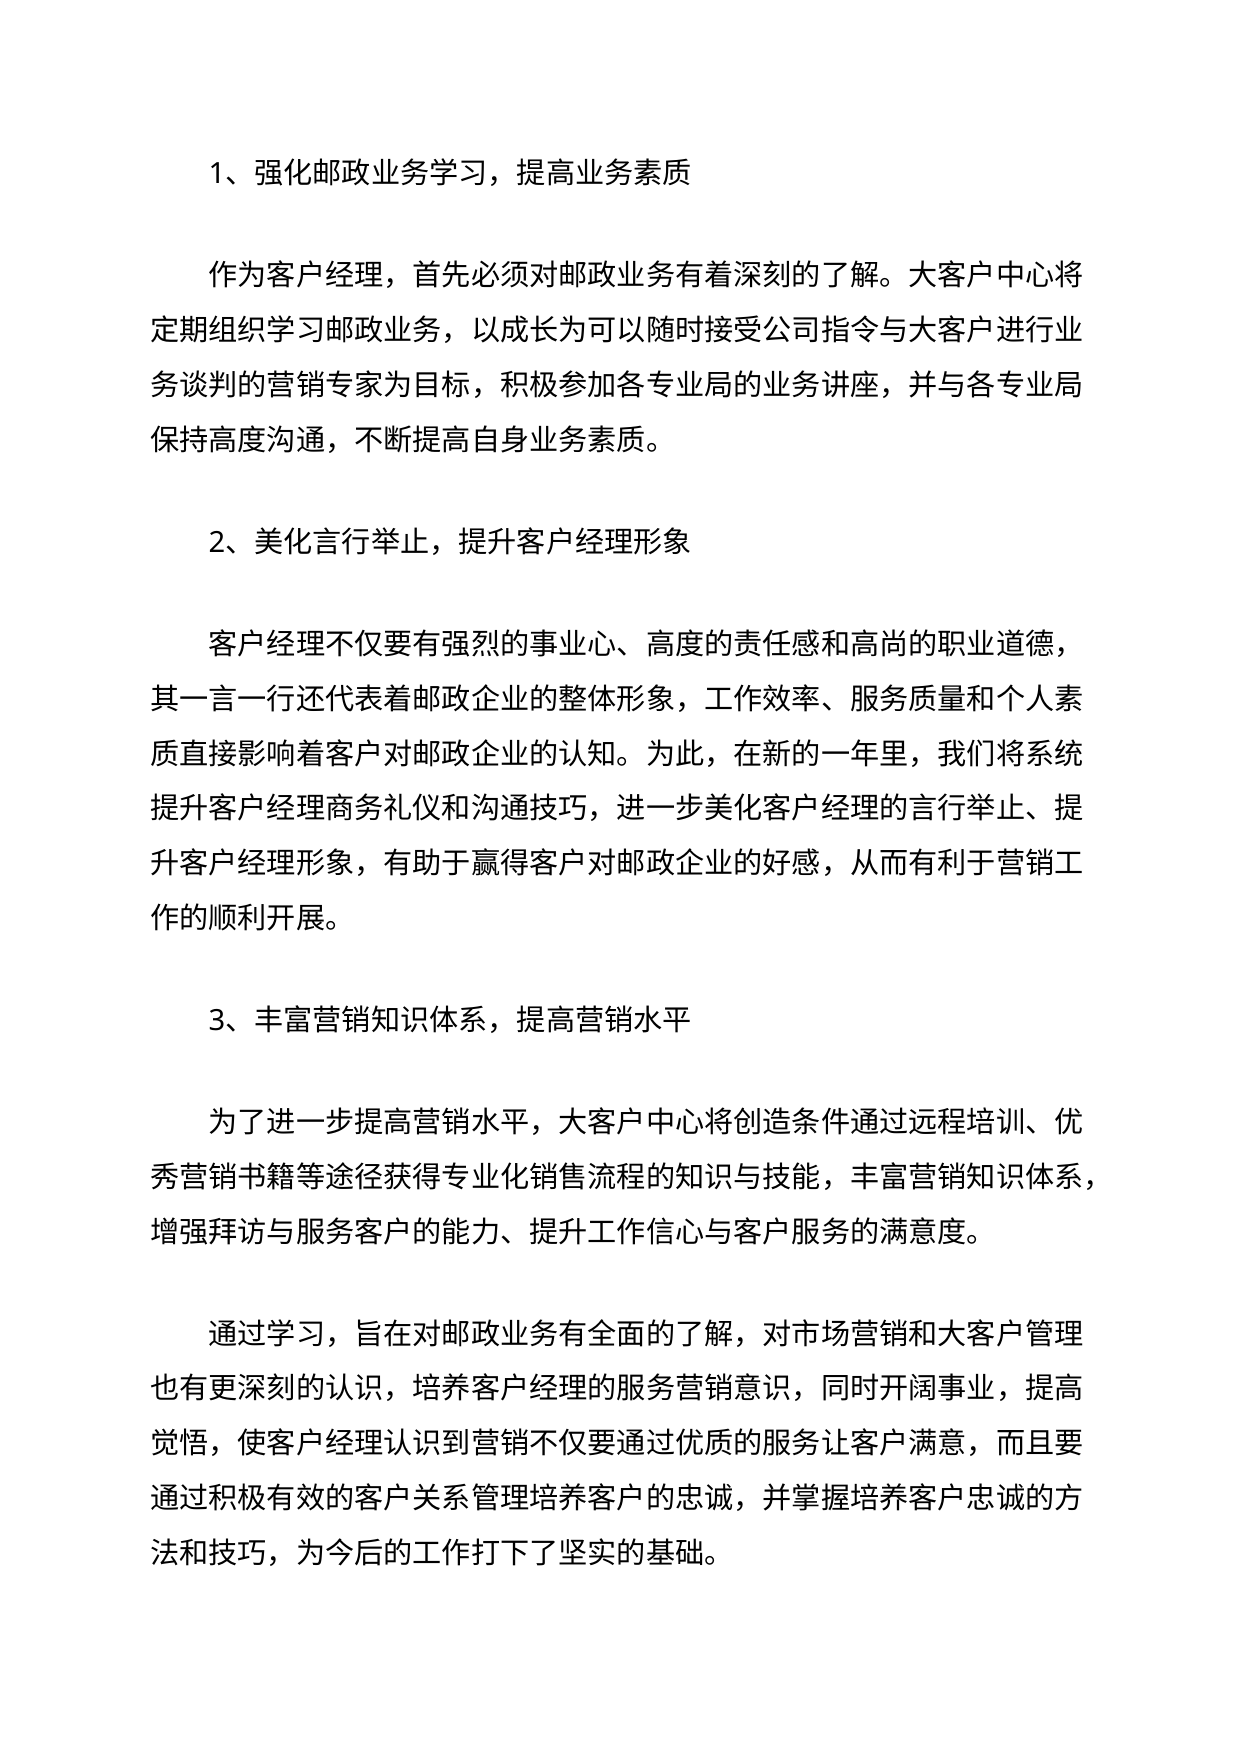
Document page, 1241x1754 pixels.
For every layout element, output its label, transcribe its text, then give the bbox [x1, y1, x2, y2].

text 作为客户经理，首先必须对邮政业务有着深刻的了解。大客户中心将定期组织学习邮政业务，以成长为可以随时接受公司指令与大客户进行业务谈判的营销专家为目标，积极参加各专业局的业务讲座，并与各专业局保持高度沟通，不断提高自身业务素质。 [150, 252, 1090, 459]
text 2、美化言行举止，提升客户经理形象 [150, 518, 1090, 561]
text 客户经理不仅要有强烈的事业心、高度的责任感和高尚的职业道德，其一言一行还代表着邮政企业的整体形象，工作效率、服务质量和个人素质直接影响着客户对邮政企业的认知。为此，在新的一年里，我们将系统提升客户经理商务礼仪和沟通技巧，进一步美化客户经理的言行举止、提升客户经理形象，有助于赢得客户对邮政企业的好感，从而有利于营销工作的顺利开展。 [150, 620, 1090, 937]
text 通过学习，旨在对邮政业务有全面的了解，对市场营销和大客户管理也有更深刻的认识，培养客户经理的服务营销意识，同时开阔事业，提高觉悟，使客户经理认识到营销不仅要通过优质的服务让客户满意，而且要通过积极有效的客户关系管理培养客户的忠诚，并掌握培养客户忠诚的方法和技巧，为今后的工作打下了坚实的基础。 [150, 1310, 1090, 1572]
text 1、强化邮政业务学习，提高业务素质 [150, 150, 1090, 192]
text 为了进一步提高营销水平，大客户中心将创造条件通过远程培训、优秀营销书籍等途径获得专业化销售流程的知识与技能，丰富营销知识体系，增强拜访与服务客户的能力、提升工作信心与客户服务的满意度。 [150, 1099, 1090, 1251]
text 3、丰富营销知识体系，提高营销水平 [150, 997, 1090, 1039]
